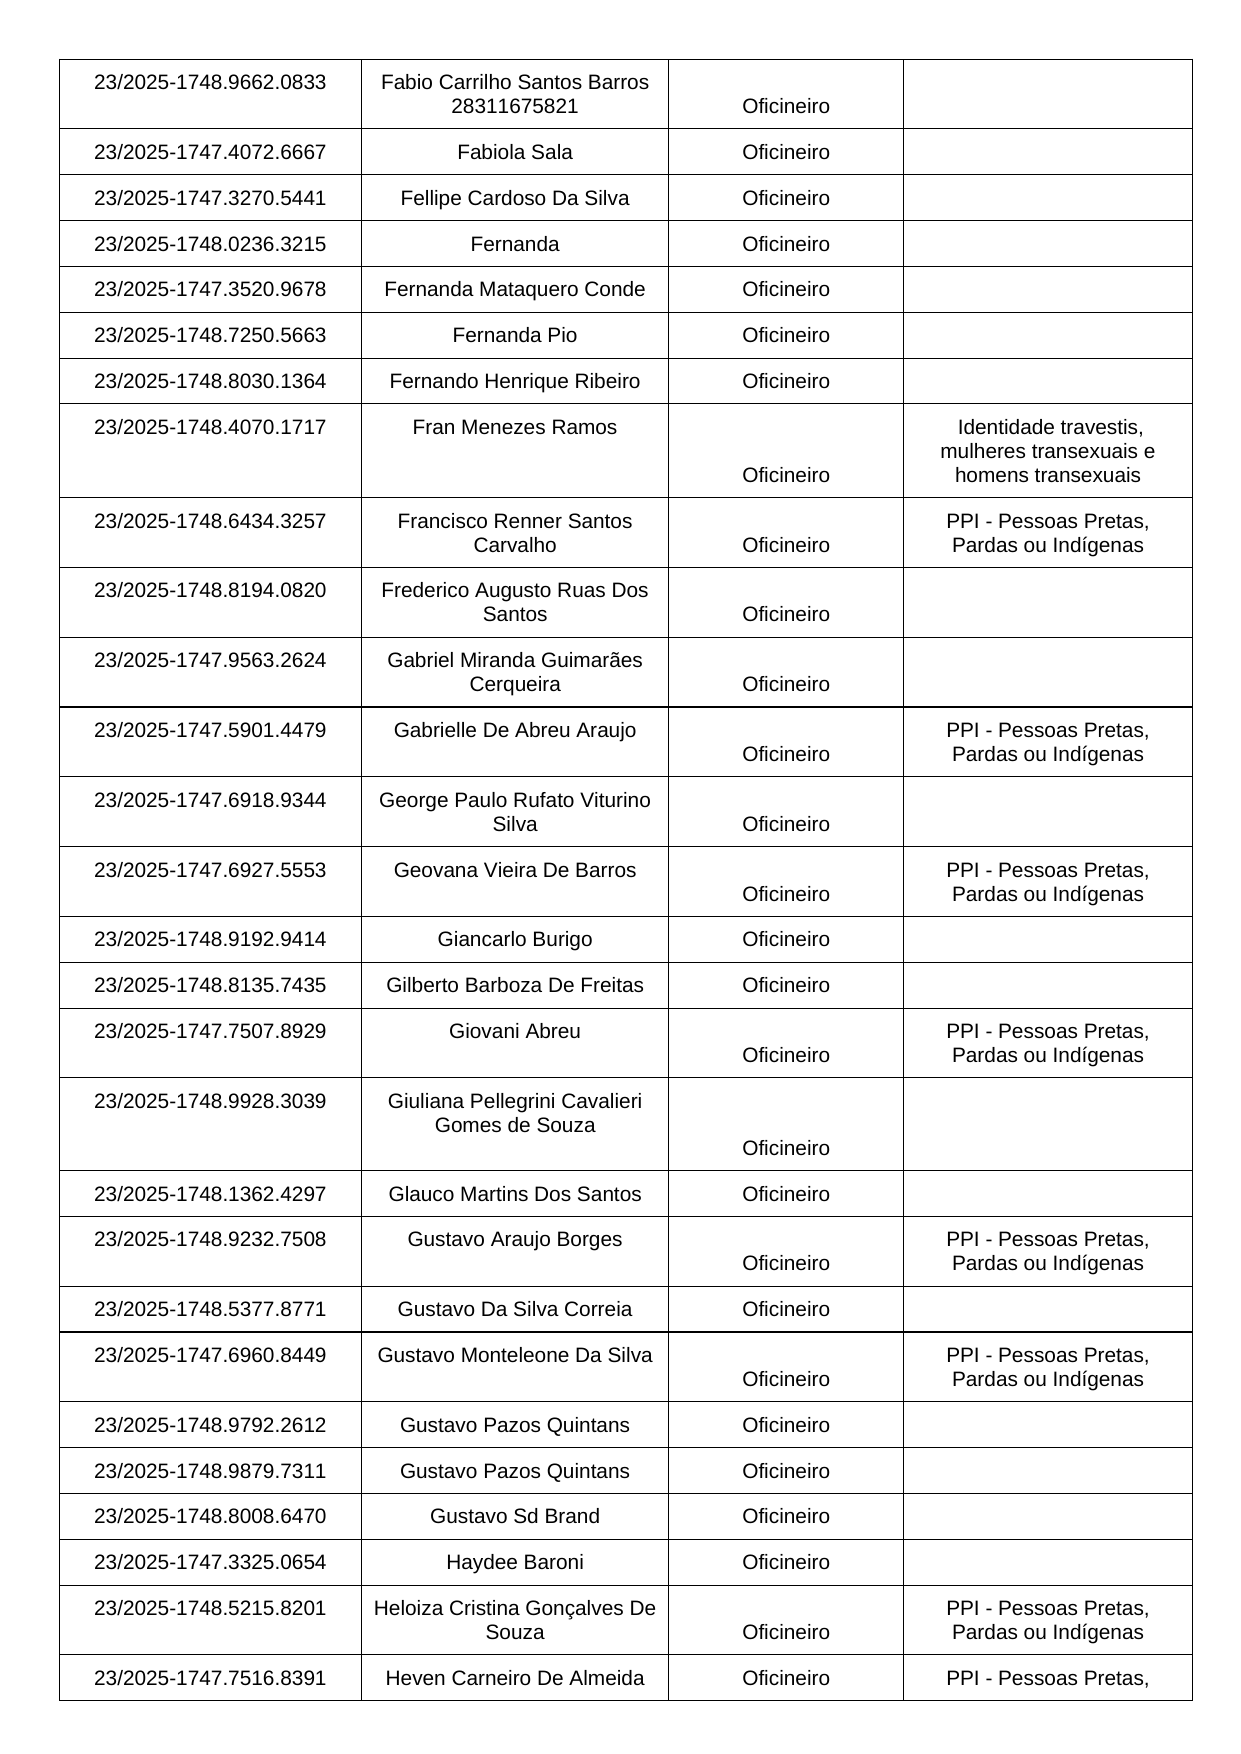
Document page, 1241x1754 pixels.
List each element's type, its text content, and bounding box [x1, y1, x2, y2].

table_cell Oficineiro [669, 638, 903, 706]
table_cell 23/2025-1748.9232.7508 [60, 1217, 361, 1286]
table_cell 23/2025-1748.9879.7311 [60, 1448, 361, 1493]
table_cell PPI - Pessoas Pretas, Pardas ou Indígenas [904, 498, 1192, 567]
table_cell Oficineiro [669, 708, 903, 776]
table_cell 23/2025-1748.8135.7435 [60, 963, 361, 1007]
table_cell Oficineiro [669, 1586, 903, 1654]
table_cell [904, 1078, 1192, 1170]
table_cell Oficineiro [669, 1217, 903, 1286]
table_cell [362, 1655, 668, 1700]
table_cell Identidade travestis, mulheres transexuais e homens transexuais [904, 404, 1192, 497]
table_cell 23/2025-1747.3520.9678 [60, 267, 361, 312]
table_cell 23/2025-1747.7507.8929 [60, 1009, 361, 1077]
table_cell 23/2025-1748.5215.8201 [60, 1586, 361, 1654]
table_cell 23/2025-1748.8008.6470 [60, 1494, 361, 1539]
table_cell Glauco Martins Dos Santos [362, 1171, 668, 1216]
table_cell Oficineiro [669, 1009, 903, 1077]
table_cell Francisco Renner Santos Carvalho [362, 498, 668, 567]
table_cell Oficineiro [669, 129, 903, 174]
table_cell [904, 1494, 1192, 1539]
table_cell [904, 359, 1192, 403]
table_cell Fabio Carrilho Santos Barros 28311675821 [362, 60, 668, 128]
table_cell [904, 568, 1192, 637]
table_cell 23/2025-1748.9662.0833 [60, 60, 361, 128]
table_cell Oficineiro [669, 1078, 903, 1170]
table_cell Oficineiro [669, 1448, 903, 1493]
table_cell [904, 267, 1192, 312]
table_cell [904, 777, 1192, 846]
table_cell [904, 917, 1192, 962]
table_cell 23/2025-1748.9792.2612 [60, 1402, 361, 1447]
table_cell 23/2025-1748.7250.5663 [60, 313, 361, 357]
table_cell 23/2025-1747.4072.6667 [60, 129, 361, 174]
table_cell PPI - Pessoas Pretas, Pardas ou Indígenas [904, 847, 1192, 916]
table_cell [904, 313, 1192, 357]
table_cell Oficineiro [669, 1540, 903, 1584]
table_cell Oficineiro [669, 60, 903, 128]
table_cell Gustavo Araujo Borges [362, 1217, 668, 1286]
table_cell Haydee Baroni [362, 1540, 668, 1584]
table_cell Gustavo Sd Brand [362, 1494, 668, 1539]
table_cell 23/2025-1748.9928.3039 [60, 1078, 361, 1170]
table_cell 23/2025-1747.9563.2624 [60, 638, 361, 706]
table_cell [904, 1171, 1192, 1216]
table_cell George Paulo Rufato Viturino Silva [362, 777, 668, 846]
table_cell Oficineiro [669, 847, 903, 916]
table_cell [904, 60, 1192, 128]
table_cell [904, 1402, 1192, 1447]
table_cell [904, 1586, 1192, 1654]
table_cell Fernanda Mataquero Conde [362, 267, 668, 312]
table_cell 23/2025-1748.1362.4297 [60, 1171, 361, 1216]
table_cell Heloiza Cristina Gonçalves De Souza [362, 1586, 668, 1654]
table_cell 23/2025-1747.3270.5441 [60, 175, 361, 220]
table_cell Fabiola Sala [362, 129, 668, 174]
table_cell Fernanda [362, 221, 668, 266]
table_cell [904, 175, 1192, 220]
table_cell PPI - Pessoas Pretas, Pardas ou Indígenas [904, 1009, 1192, 1077]
table_cell Oficineiro [669, 1494, 903, 1539]
table_cell Oficineiro [669, 568, 903, 637]
table_cell Fernando Henrique Ribeiro [362, 359, 668, 403]
table_cell 23/2025-1748.5377.8771 [60, 1287, 361, 1331]
table_cell Gustavo Monteleone Da Silva [362, 1333, 668, 1401]
table_cell 23/2025-1748.0236.3215 [60, 221, 361, 266]
table_cell Giancarlo Burigo [362, 917, 668, 962]
table_cell Oficineiro [669, 404, 903, 497]
table_cell Gustavo Pazos Quintans [362, 1448, 668, 1493]
table_cell Giuliana Pellegrini Cavalieri Gomes de Souza [362, 1078, 668, 1170]
table_cell Oficineiro [669, 359, 903, 403]
table_cell [904, 638, 1192, 706]
table_cell [904, 1540, 1192, 1584]
table_cell 23/2025-1748.9192.9414 [60, 917, 361, 962]
table_cell 23/2025-1747.6927.5553 [60, 847, 361, 916]
table_cell Oficineiro [669, 498, 903, 567]
table_cell PPI - Pessoas Pretas, Pardas ou Indígenas [904, 1333, 1192, 1401]
table_cell Gustavo Pazos Quintans [362, 1402, 668, 1447]
table_cell [904, 221, 1192, 266]
table_cell [904, 963, 1192, 1007]
table_cell Frederico Augusto Ruas Dos Santos [362, 568, 668, 637]
table_cell 23/2025-1747.5901.4479 [60, 708, 361, 776]
table_cell Fellipe Cardoso Da Silva [362, 175, 668, 220]
table_cell Geovana Vieira De Barros [362, 847, 668, 916]
table_cell Fran Menezes Ramos [362, 404, 668, 497]
table_cell Gabrielle De Abreu Araujo [362, 708, 668, 776]
table_cell Oficineiro [669, 1287, 903, 1331]
table_cell Fernanda Pio [362, 313, 668, 357]
table_cell Oficineiro [669, 1402, 903, 1447]
table_cell PPI - Pessoas Pretas, Pardas ou Indígenas [904, 1217, 1192, 1286]
table_cell [904, 1448, 1192, 1493]
table_cell Oficineiro [669, 917, 903, 962]
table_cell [904, 1655, 1192, 1700]
table_cell 23/2025-1747.6960.8449 [60, 1333, 361, 1401]
table_cell Oficineiro [669, 1333, 903, 1401]
table_cell Oficineiro [669, 175, 903, 220]
table_cell [904, 1287, 1192, 1331]
table_cell Oficineiro [669, 963, 903, 1007]
table_cell 23/2025-1747.3325.0654 [60, 1540, 361, 1584]
table_cell Giovani Abreu [362, 1009, 668, 1077]
table_cell 23/2025-1748.4070.1717 [60, 404, 361, 497]
table_cell Gilberto Barboza De Freitas [362, 963, 668, 1007]
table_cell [60, 1655, 361, 1700]
table_cell 23/2025-1748.8030.1364 [60, 359, 361, 403]
table_cell Oficineiro [669, 313, 903, 357]
table_cell 23/2025-1747.6918.9344 [60, 777, 361, 846]
table_cell [904, 129, 1192, 174]
table_cell PPI - Pessoas Pretas, Pardas ou Indígenas [904, 708, 1192, 776]
table_cell Gustavo Da Silva Correia [362, 1287, 668, 1331]
table_cell Oficineiro [669, 1655, 903, 1700]
table_cell 23/2025-1748.6434.3257 [60, 498, 361, 567]
table_cell Oficineiro [669, 221, 903, 266]
table_cell Oficineiro [669, 1171, 903, 1216]
table_cell Gabriel Miranda Guimarães Cerqueira [362, 638, 668, 706]
table_cell 23/2025-1748.8194.0820 [60, 568, 361, 637]
table_cell Oficineiro [669, 267, 903, 312]
table_cell Oficineiro [669, 777, 903, 846]
